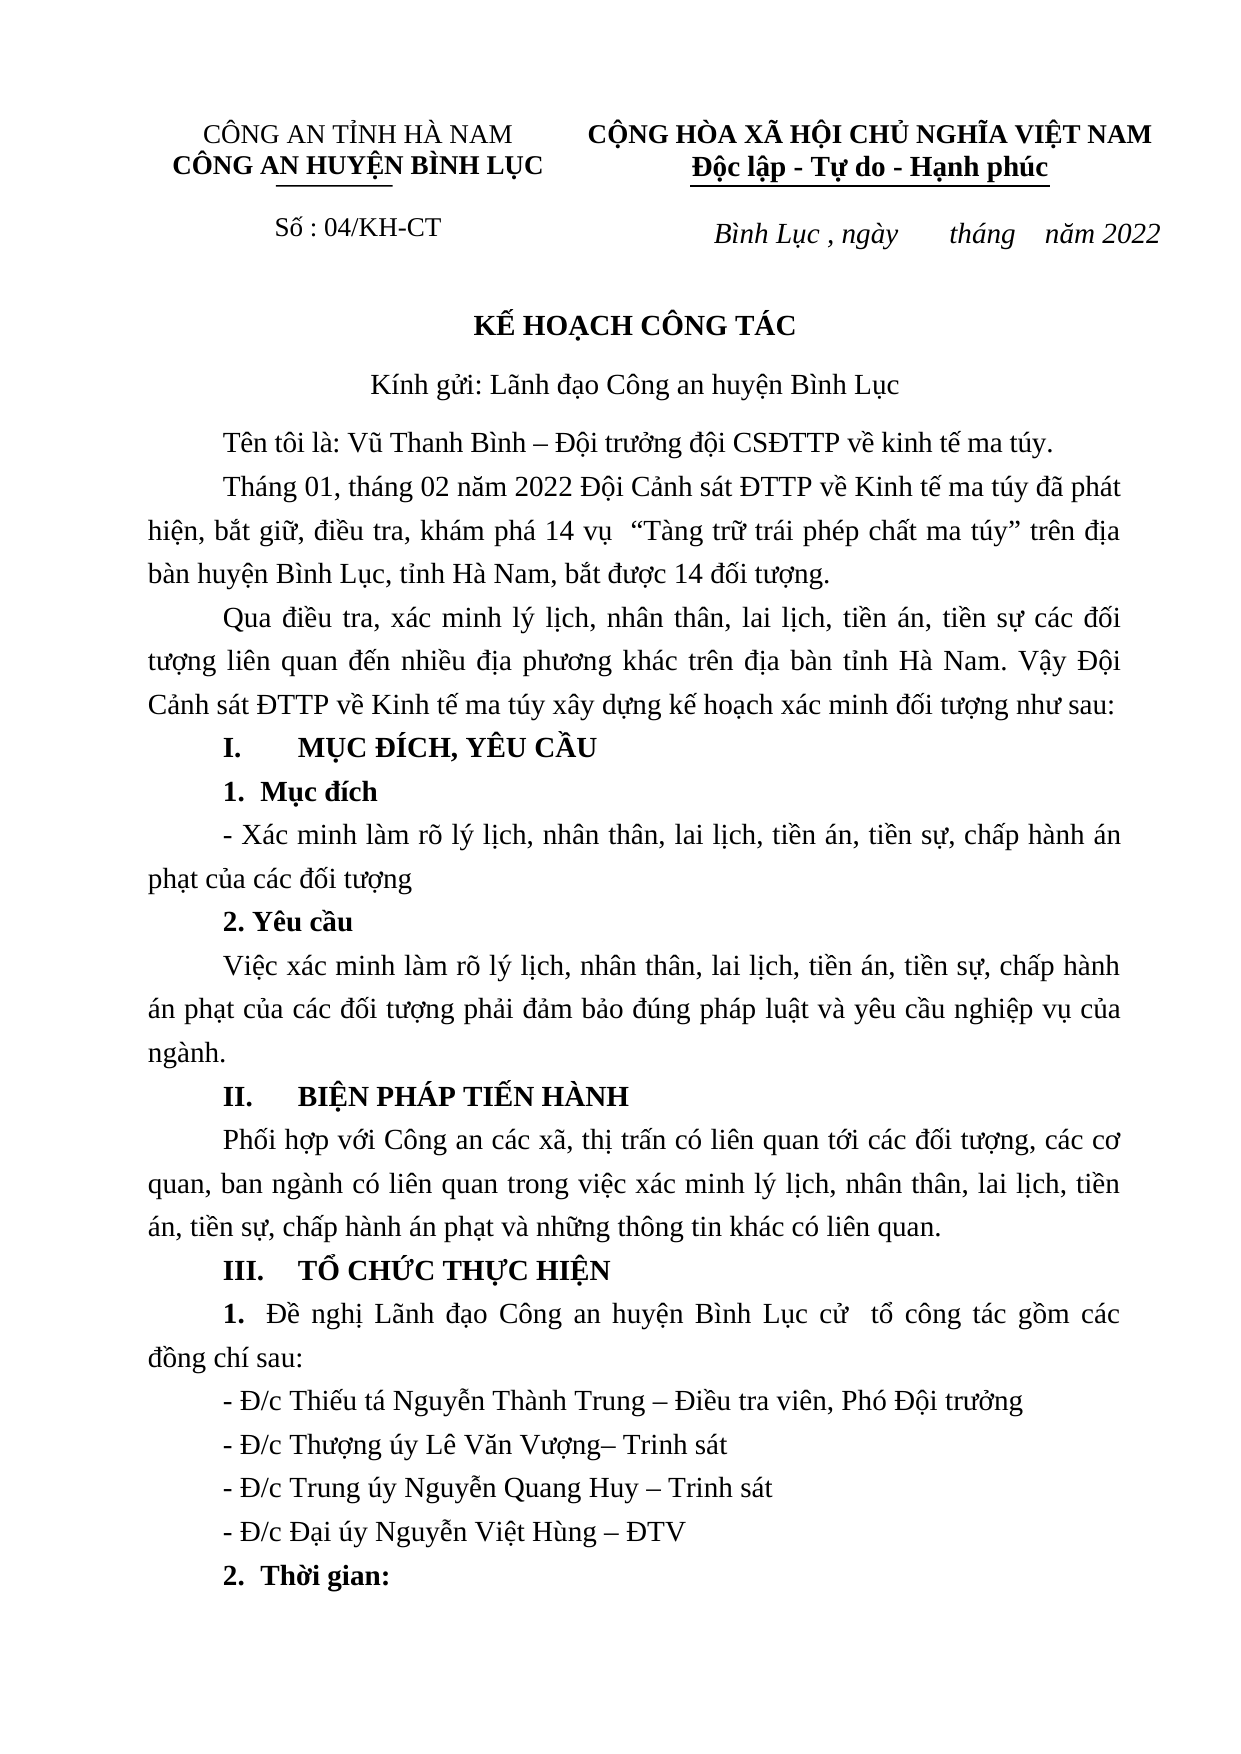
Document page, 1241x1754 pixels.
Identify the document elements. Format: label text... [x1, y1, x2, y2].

list Thời gian: [223, 1558, 1122, 1591]
list - Đ/c Trung úy Nguyễn Quang Huy – Trinh sát [223, 1471, 1122, 1504]
text Việc xác minh làm rõ lý lịch, nhân thân, lai lịch, tiền án, tiền sự, chấp hành án phạt của các đối tượng phải đảm bảo đúng pháp luật và yêu cầu nghiệp vụ của ngành. [148, 948, 1122, 1069]
list Đề nghị Lãnh đạo Công an huyện Bình Lục cử tổ công tác gồm các đồng chí sau: [148, 1296, 1122, 1373]
table_cell CÔNG AN HUYỆN BÌNH LỤC Số : 04/KH-CT [148, 149, 568, 250]
table_header CÔNG AN TỈNH HÀ NAM [148, 118, 568, 149]
text - Xác minh làm rõ lý lịch, nhân thân, lai lịch, tiền án, tiền sự, chấp hành án phạt của các đối tượng [148, 817, 1122, 894]
text Tên tôi là: Vũ Thanh Bình – Đội trưởng đội CSĐTTP về kinh tế ma túy. [148, 426, 1122, 459]
text Phối hợp với Công an các xã, thị trấn có liên quan tới các đối tượng, các cơ quan, ban ngành có liên quan trong việc xác minh lý lịch, nhân thân, lai lịch, tiền án, tiền sự, chấp hành án phạt và những thông tin khác có liên quan. [148, 1122, 1122, 1243]
table_cell Độc lập - Tự do - Hạnh phúc Bình Lục , ngày tháng năm 2022 [568, 149, 1172, 250]
table_header CỘNG HÒA XÃ HỘI CHỦ NGHĨA VIỆT NAM [568, 118, 1172, 149]
list Qua điều tra, xác minh lý lịch, nhân thân, lai lịch, tiền án, tiền sự các đối tượng liên quan đến nhiều địa phương khác trên địa bàn tỉnh Hà Nam. Vậy Đội Cảnh sát ĐTTP về Kinh tế ma túy xây dựng kế hoạch xác minh đối tượng như sau: [148, 600, 1122, 720]
list MỤC ĐÍCH, YÊU CẦU [223, 730, 1122, 764]
text Kính gửi: Lãnh đạo Công an huyện Bình Lục [148, 367, 1122, 401]
text Tháng 01, tháng 02 năm 2022 Đội Cảnh sát ĐTTP về Kinh tế ma túy đã phát hiện, bắt giữ, điều tra, khám phá 14 vụ “Tàng trữ trái phép chất ma túy” trên địa bàn huyện Bình Lục, tỉnh Hà Nam, bắt được 14 đối tượng. [148, 469, 1122, 590]
list Mục đích [223, 774, 1122, 807]
list BIỆN PHÁP TIẾN HÀNH [148, 1079, 1122, 1112]
text 2. Yêu cầu [148, 904, 1122, 938]
list - Đ/c Thiếu tá Nguyễn Thành Trung – Điều tra viên, Phó Đội trưởng [223, 1383, 1122, 1417]
list - Đ/c Thượng úy Lê Văn Vượng– Trinh sát [223, 1427, 1122, 1461]
list - Đ/c Đại úy Nguyễn Việt Hùng – ĐTV [223, 1514, 1122, 1548]
list TỔ CHỨC THỰC HIỆN [148, 1253, 1122, 1286]
text KẾ HOẠCH CÔNG TÁC [148, 308, 1122, 342]
